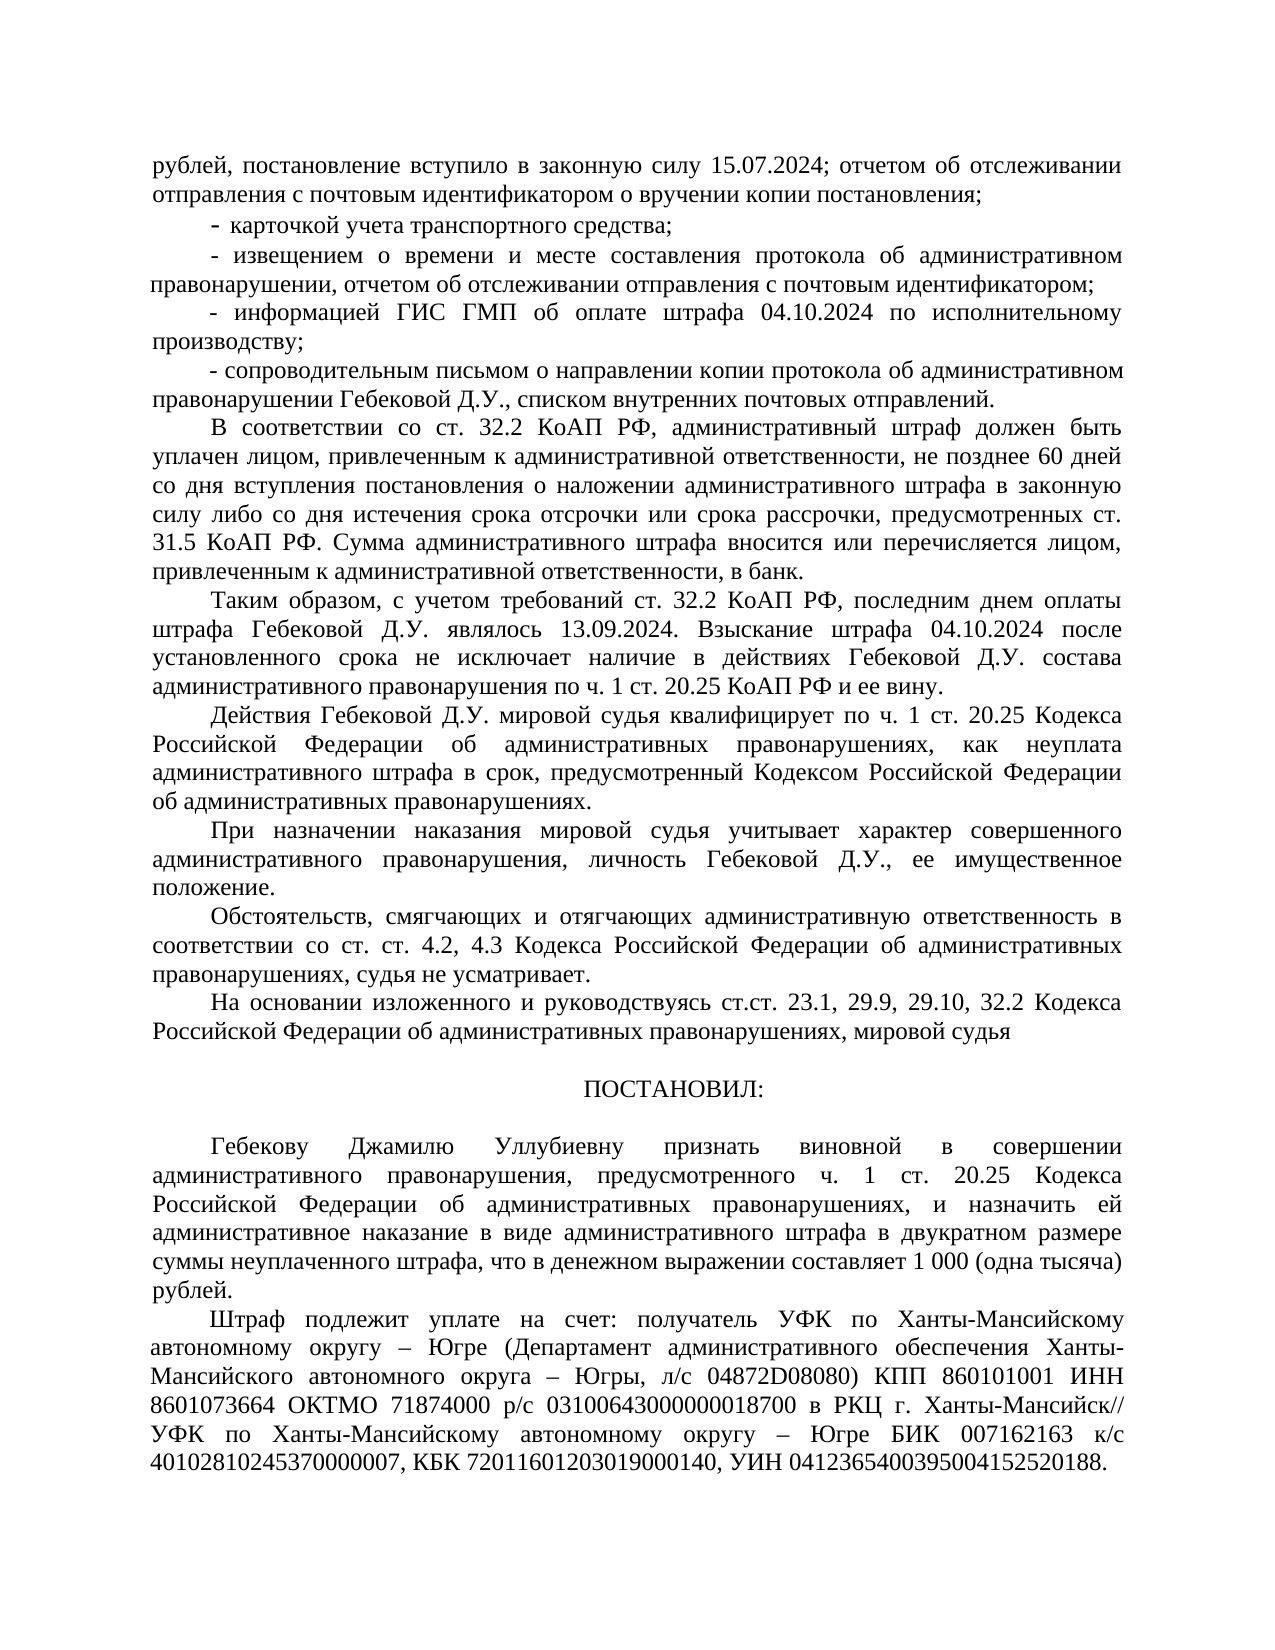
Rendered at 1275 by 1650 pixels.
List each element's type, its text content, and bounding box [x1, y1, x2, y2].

text - извещением о времени и месте составления протокола об административном правонарушении, отчетом об отслеживании отправления с почтовым идентификатором; [150, 240, 1123, 297]
text Действия Гебековой Д.У. мировой судья квалифицирует по ч. 1 ст. 20.25 Кодекса Российской Федерации об административных правонарушениях, как неуплата административного штрафа в срок, предусмотренный Кодексом Российской Федерации об административных правонарушениях. [152, 700, 1123, 815]
text Штраф подлежит уплате на счет: получатель УФК по Ханты-Мансийскому автономному округу – Югре (Департамент административного обеспечения Ханты-Мансийского автономного округа – Югры, л/с 04872D08080) КПП 860101001 ИНН 8601073664 ОКТМО 71874000 р/с 03100643000000018700 в РКЦ г. Ханты-Мансийск// УФК по Ханты-Мансийскому автономному округу – Югре БИК 007162163 к/с 40102810245370000007, КБК 72011601203019000140, УИН 0412365400395004152520188. [150, 1304, 1125, 1476]
text На основании изложенного и руководствуясь ст.ст. 23.1, 29.9, 29.10, 32.2 Кодекса Российской Федерации об административных правонарушениях, мировой судья [152, 987, 1123, 1045]
text - карточкой учета транспортного средства; [152, 207, 1123, 240]
text При назначении наказания мировой судья учитывает характер совершенного административного правонарушения, личность Гебековой Д.У., ее имущественное положение. [152, 815, 1123, 901]
text Гебекову Джамилю Уллубиевну признать виновной в совершении административного правонарушения, предусмотренного ч. 1 ст. 20.25 Кодекса Российской Федерации об административных правонарушениях, и назначить ей административное наказание в виде административного штрафа в двукратном размере суммы неуплаченного штрафа, что в денежном выражении составляет 1 000 (одна тысяча) рублей. [152, 1131, 1123, 1304]
text Обстоятельств, смягчающих и отягчающих административную ответственность в соответствии со ст. ст. 4.2, 4.3 Кодекса Российской Федерации об административных правонарушениях, судья не усматривает. [152, 901, 1123, 987]
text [152, 150, 1123, 207]
text - сопроводительным письмом о направлении копии протокола об административном правонарушении Гебековой Д.У., списком внутренних почтовых отправлений. [152, 355, 1125, 412]
text - информацией ГИС ГМП об оплате штрафа 04.10.2024 по исполнительному производству; [152, 297, 1123, 355]
text В соответствии со ст. 32.2 КоАП РФ, административный штраф должен быть уплачен лицом, привлеченным к административной ответственности, не позднее 60 дней со дня вступления постановления о наложении административного штрафа в законную силу либо со дня истечения срока отсрочки или срока рассрочки, предусмотренных ст. 31.5 КоАП РФ. Сумма административного штрафа вносится или перечисляется лицом, привлеченным к административной ответственности, в банк. [152, 412, 1123, 585]
text ПОСТАНОВИЛ: [583, 1074, 1125, 1102]
text Таким образом, с учетом требований ст. 32.2 КоАП РФ, последним днем оплаты штрафа Гебековой Д.У. являлось 13.09.2024. Взыскание штрафа 04.10.2024 после установленного срока не исключает наличие в действиях Гебековой Д.У. состава административного правонарушения по ч. 1 ст. 20.25 КоАП РФ и ее вину. [152, 585, 1123, 700]
